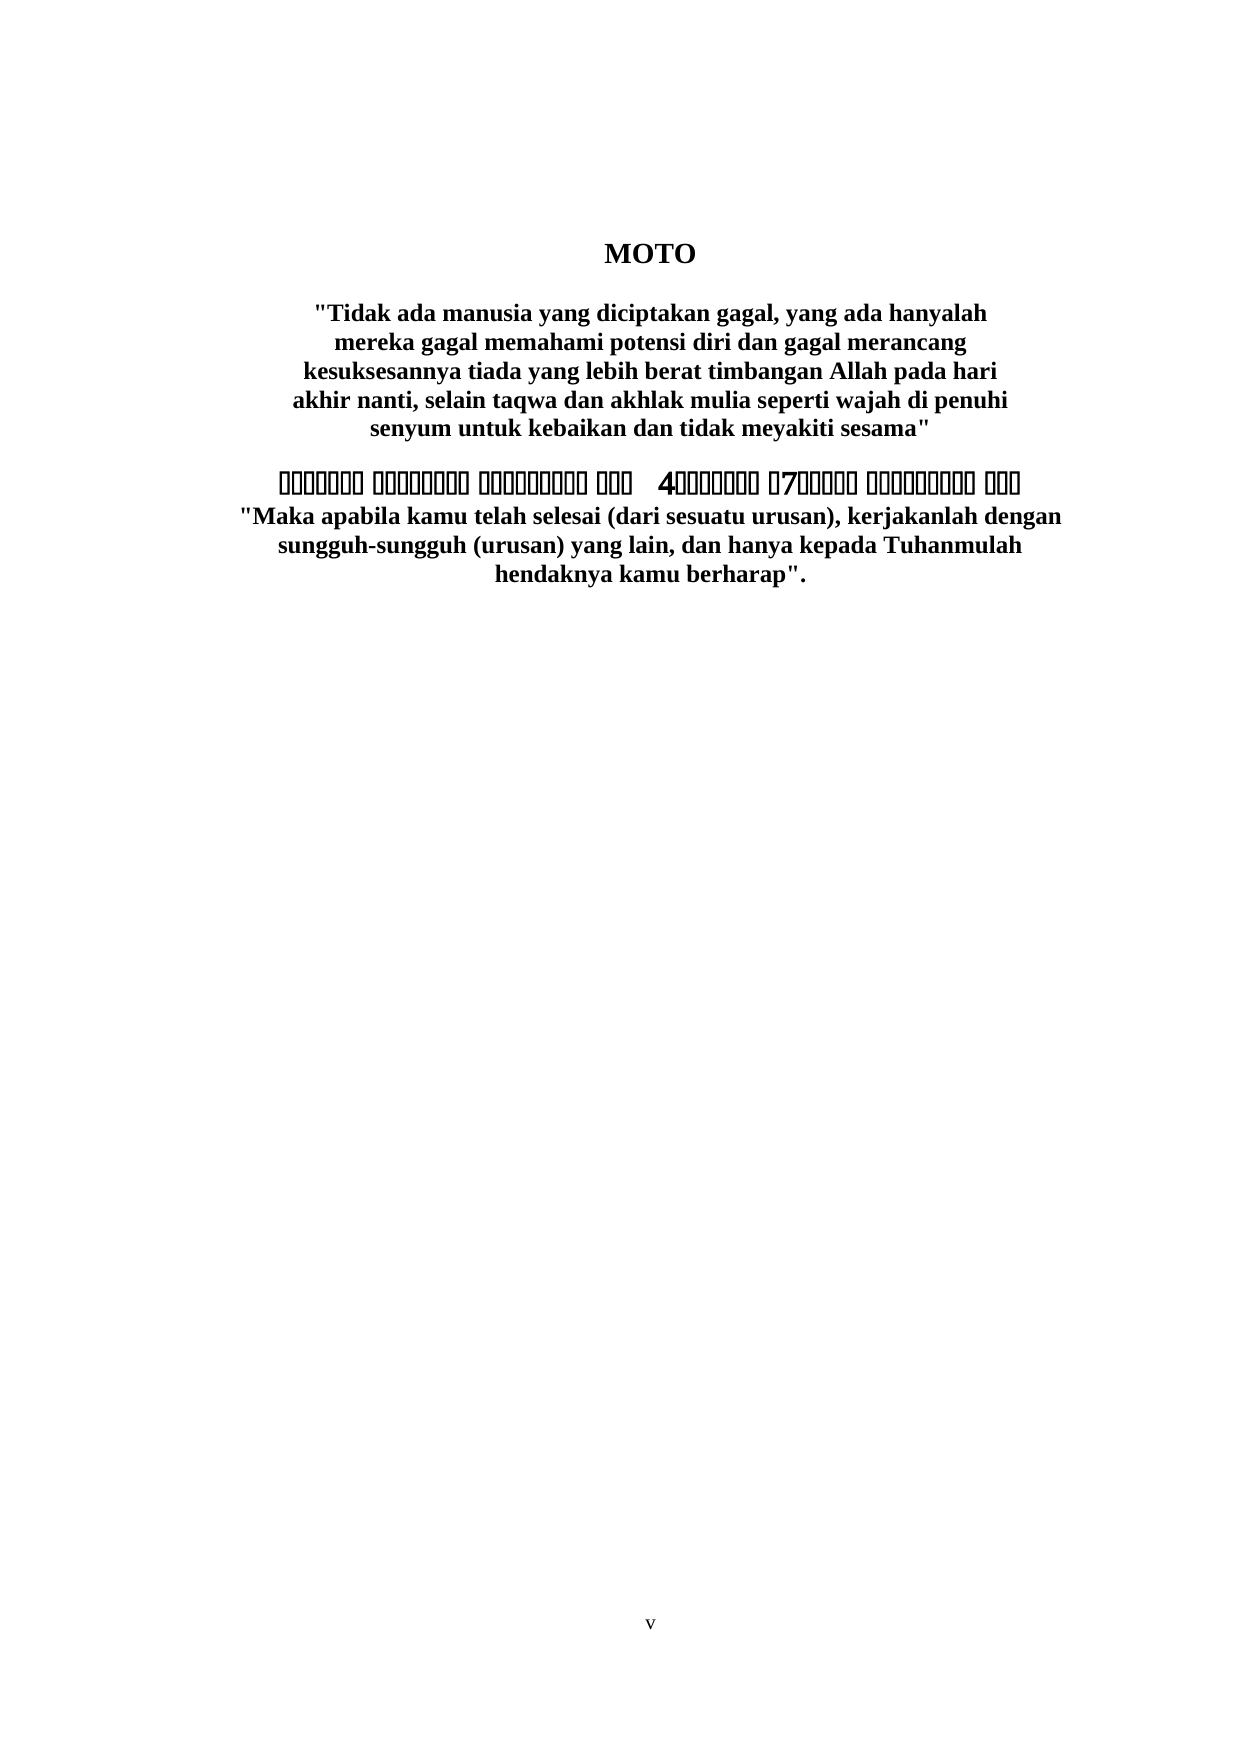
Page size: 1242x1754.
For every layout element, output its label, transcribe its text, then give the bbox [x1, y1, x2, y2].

text MOTO [236, 236, 1064, 270]
text mereka gagal memahami potensi diri dan gagal merancang [236, 327, 1064, 356]
text senyum untuk kebaikan dan tidak meyakiti sesama" [236, 413, 1064, 442]
text kesuksesannya tiada yang lebih berat timbangan Allah pada hari [236, 356, 1064, 385]
text akhir nanti, selain taqwa dan akhlak mulia seperti wajah di penuhi [236, 385, 1064, 413]
text "Maka apabila kamu telah selesai (dari sesuatu urusan), kerjakanlah dengan sungguh-sungguh (urusan) yang lain, dan hanya kepada Tuhanmulah hendaknya kamu berharap". [236, 501, 1064, 588]
text "Tidak ada manusia yang diciptakan gagal, yang ada hanyalah [236, 298, 1064, 327]
